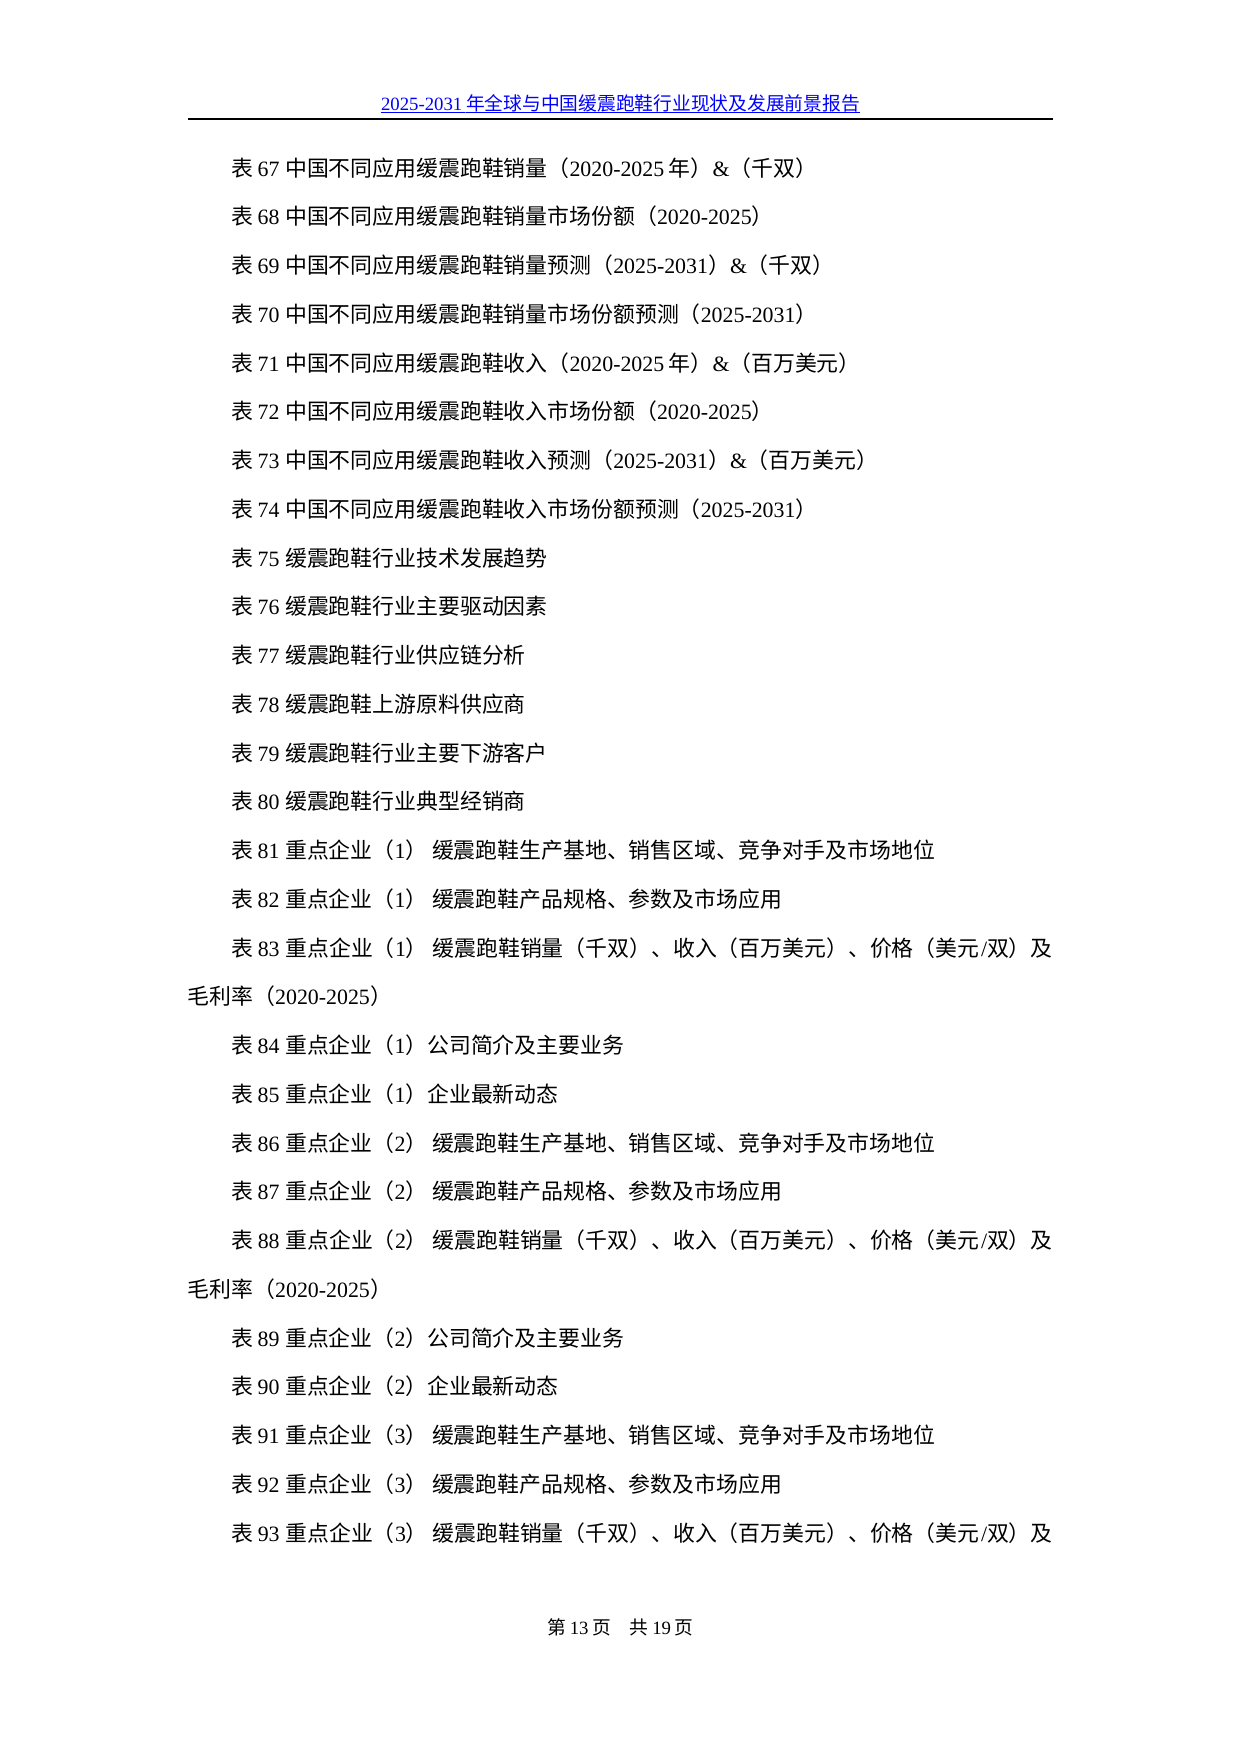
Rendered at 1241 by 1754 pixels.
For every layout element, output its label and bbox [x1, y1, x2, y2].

text [187, 150, 1053, 1548]
